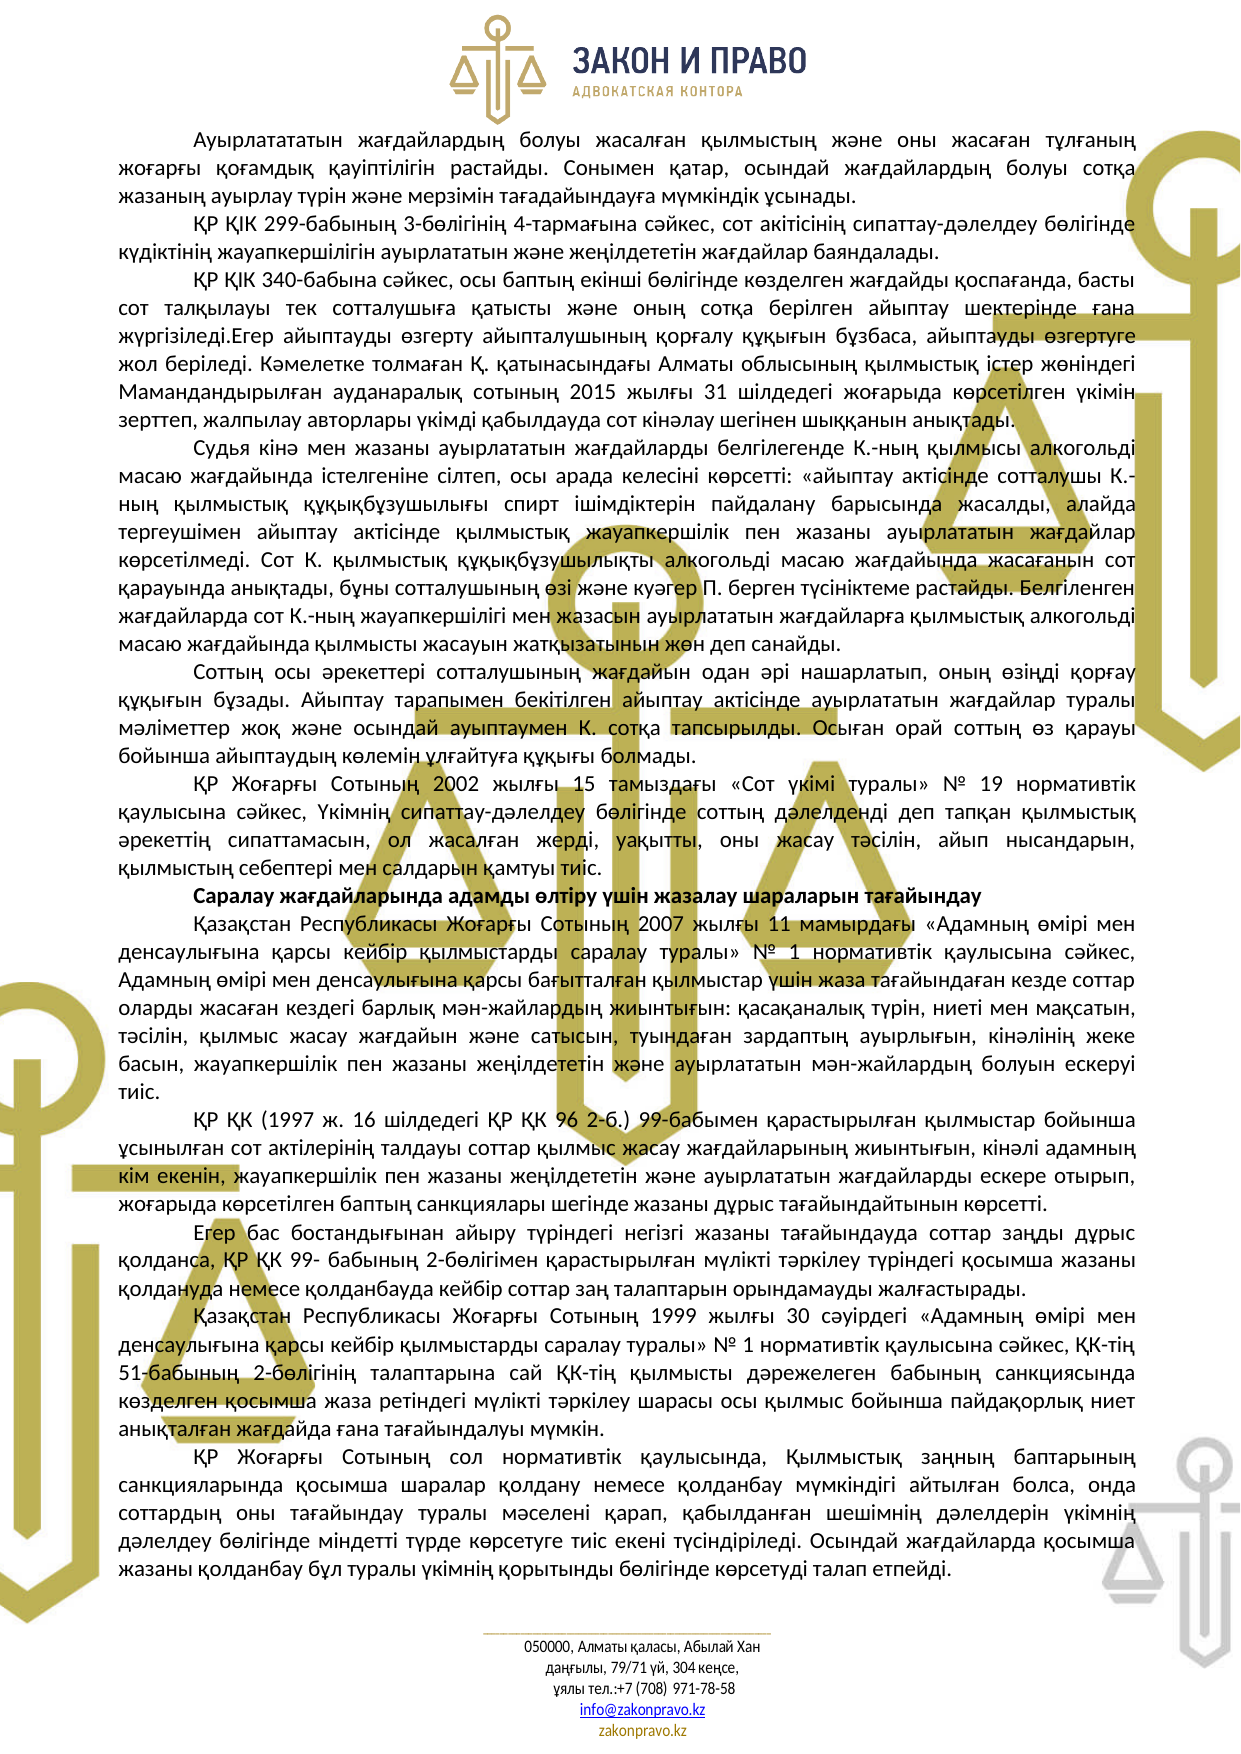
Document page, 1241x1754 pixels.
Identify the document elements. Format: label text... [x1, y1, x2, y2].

text ҚР ҚК (1997 ж. 16 шілдедегі ҚР ҚК 96 2-б.) 99-бабымен қарастырылған қылмыстар бойынша ұсынылған сот актілерінің талдауы соттар қылмыс жасау жағдайларының жиынтығын, кінəлі адамның кім екенін, жауапкершілік пен жазаны жеңілдететін жəне ауырлататын жағдайларды ескере отырып, жоғарыда көрсетілген баптың санкциялары шегінде жазаны дұрыс тағайындайтынын көрсетті. [118, 1106, 1137, 1218]
text Соттың осы əрекеттері сотталушының жағдайын одан əрі нашарлатып, оның өзіңді қорғау құқығын бұзады. Айыптау тарапымен бекітілген айыптау актісінде ауырлататын жағдайлар туралы мəліметтер жоқ жəне осындай ауыптаумен К. сотқа тапсырылды. Осыған орай соттың өз қарауы бойынша айыптаудың көлемін ұлғайтуға құқығы болмады. [118, 657, 1137, 769]
picture [0, 982, 316, 1754]
text Қазақстан Республикасы Жоғарғы Сотының 1999 жылғы 30 сəуірдегі «Адамның өмірі мен денсаулығына қарсы кейбір қылмыстарды саралау туралы» № 1 нормативтік қаулысына сəйкес, ҚК-тiң 51-бабының 2-бөлігінің талаптарына сай ҚК-тiң қылмысты дəрежелеген бабының санкциясында көзделген қосымша жаза ретiндегi мүлiктi тəркiлеу шарасы осы қылмыс бойынша пайдақорлық ниет анықталған жағдайда ғана тағайындалуы мүмкін. [118, 1302, 1137, 1442]
picture [919, 130, 1241, 1669]
text Қазақстан Республикасы Жоғарғы Сотының 2007 жылғы 11 мамырдағы «Адамның өмірі мен денсаулығына қарсы кейбір қылмыстарды саралау туралы» № 1 нормативтік қаулысына сəйкес, Адамның өмірі мен денсаулығына қарсы бағытталған қылмыстар үшін жаза тағайындаған кезде соттар оларды жасаған кездегі барлық мəн-жайлардың жиынтығын: қасақаналық түрін, ниеті мен мақсатын, тəсілін, қылмыс жасау жағдайын жəне сатысын, туындаған зардаптың ауырлығын, кінəлінің жеке басын, жауапкершілік пен жазаны жеңілдететін жəне ауырлататын мəн-жайлардың болуын ескеруі тиіс. [118, 909, 1137, 1106]
text ҚР ҚІК 299-бабының 3-бөлігінің 4-тармағына сəйкес, сот акітісінің сипаттау-дəлелдеу бөлігінде күдіктінің жауапкершілігін ауырлататын жəне жеңілдететін жағдайлар баяндалады. [118, 209, 1137, 265]
text ҚР Жоғарғы Сотының 2002 жылғы 15 тамыздағы «Сот үкімі туралы» № 19 нормативтік қаулысына сəйкес, Үкімнің сипаттау-дəлелдеу бөлігінде соттың дəлелденді деп тапқан қылмыстық əрекеттің сипаттамасын, ол жасалған жерді, уақытты, оны жасау тəсілін, айып нысандарын, қылмыстың себептері мен салдарын қамтуы тиіс. [118, 769, 1137, 881]
text Судья кінə мен жазаны ауырлататын жағдайларды белгілегенде К.-ның қылмысы алкогольді масаю жағдайында істелгеніне сілтеп, осы арада келесіні көрсетті: «айыптау актісінде сотталушы К.-ның қылмыстық құқықбұзушылығы спирт ішімдіктерін пайдалану барысында жасалды, алайда тергеушімен айыптау актісінде қылмыстық жауапкершілік пен жазаны ауырлататын жағдайлар көрсетілмеді. Сот К. қылмыстық құқықбұзушылықты алкогольді масаю жағдайында жасағанын сот қарауында анықтады, бұны сотталушының өзі жəне куəгер П. берген түсініктеме растайды. Белгіленген жағдайларда сот К.-ның жауапкершілігі мен жазасын ауырлататын жағдайларға қылмыстық алкогольді масаю жағдайында қылмысты жасауын жатқызатынын жөн деп санайды. [118, 433, 1137, 657]
text Егер бас бостандығынан айыру түріндегі негізгі жазаны тағайындауда соттар заңды дұрыс қолданса, ҚР ҚК 99- бабының 2-бөлігімен қарастырылған мүлікті тəркілеу түріндегі қосымша жазаны қолдануда немесе қолданбауда кейбір соттар заң талаптарын орындамауды жалғастырады. [118, 1218, 1137, 1302]
text Ауырлатататын жағдайлардың болуы жасалған қылмыстың жəне оны жасаған тұлғаның жоғарғы қоғамдық қауіптілігін растайды. Сонымен қатар, осындай жағдайлардың болуы сотқа жазаның ауырлау түрін жəне мерзімін тағадайындауға мүмкіндік ұсынады. [118, 125, 1137, 209]
text ҚР Жоғарғы Сотының сол нормативтік қаулысында, Қылмыстық заңның баптарының санкцияларында қосымша шаралар қолдану немесе қолданбау мүмкiндiгi айтылған болса, онда соттардың оны тағайындау туралы мəселені қарап, қабылданған шешiмнiң дəлелдерiн үкiмнiң дəлелдеу бөлiгiнде мiндеттi түрде көрсетуге тиiс екені түсіндіріледі. Осындай жағдайларда қосымша жазаны қолданбау бұл туралы үкімнің қорытынды бөлігінде көрсетуді талап етпейді. [118, 1442, 1137, 1582]
picture [341, 1582, 914, 1754]
text Саралау жағдайларында адамды өлтіру үшін жазалау шараларын тағайындау [118, 881, 1137, 909]
picture [449, 14, 807, 125]
text ҚР ҚІК 340-бабына сəйкес, осы баптың екінші бөлігінде көзделген жағдайды қоспағанда, басты сот талқылауы тек сотталушыға қатысты жəне оның сотқа берілген айыптау шектерінде ғана жүргiзiледi.Егер айыптауды өзгерту айыпталушының қорғалу құқығын бұзбаса, айыптауды өзгертуге жол берiледi. Кəмелетке толмаған Қ. қатынасындағы Алматы облысының қылмыстық істер жөніндегі Мамандандырылған ауданаралық сотының 2015 жылғы 31 шілдедегі жоғарыда көрсетілген үкімін зерттеп, жалпылау авторлары үкімді қабылдауда сот кінəлау шегінен шыққанын анықтады. [118, 265, 1137, 433]
